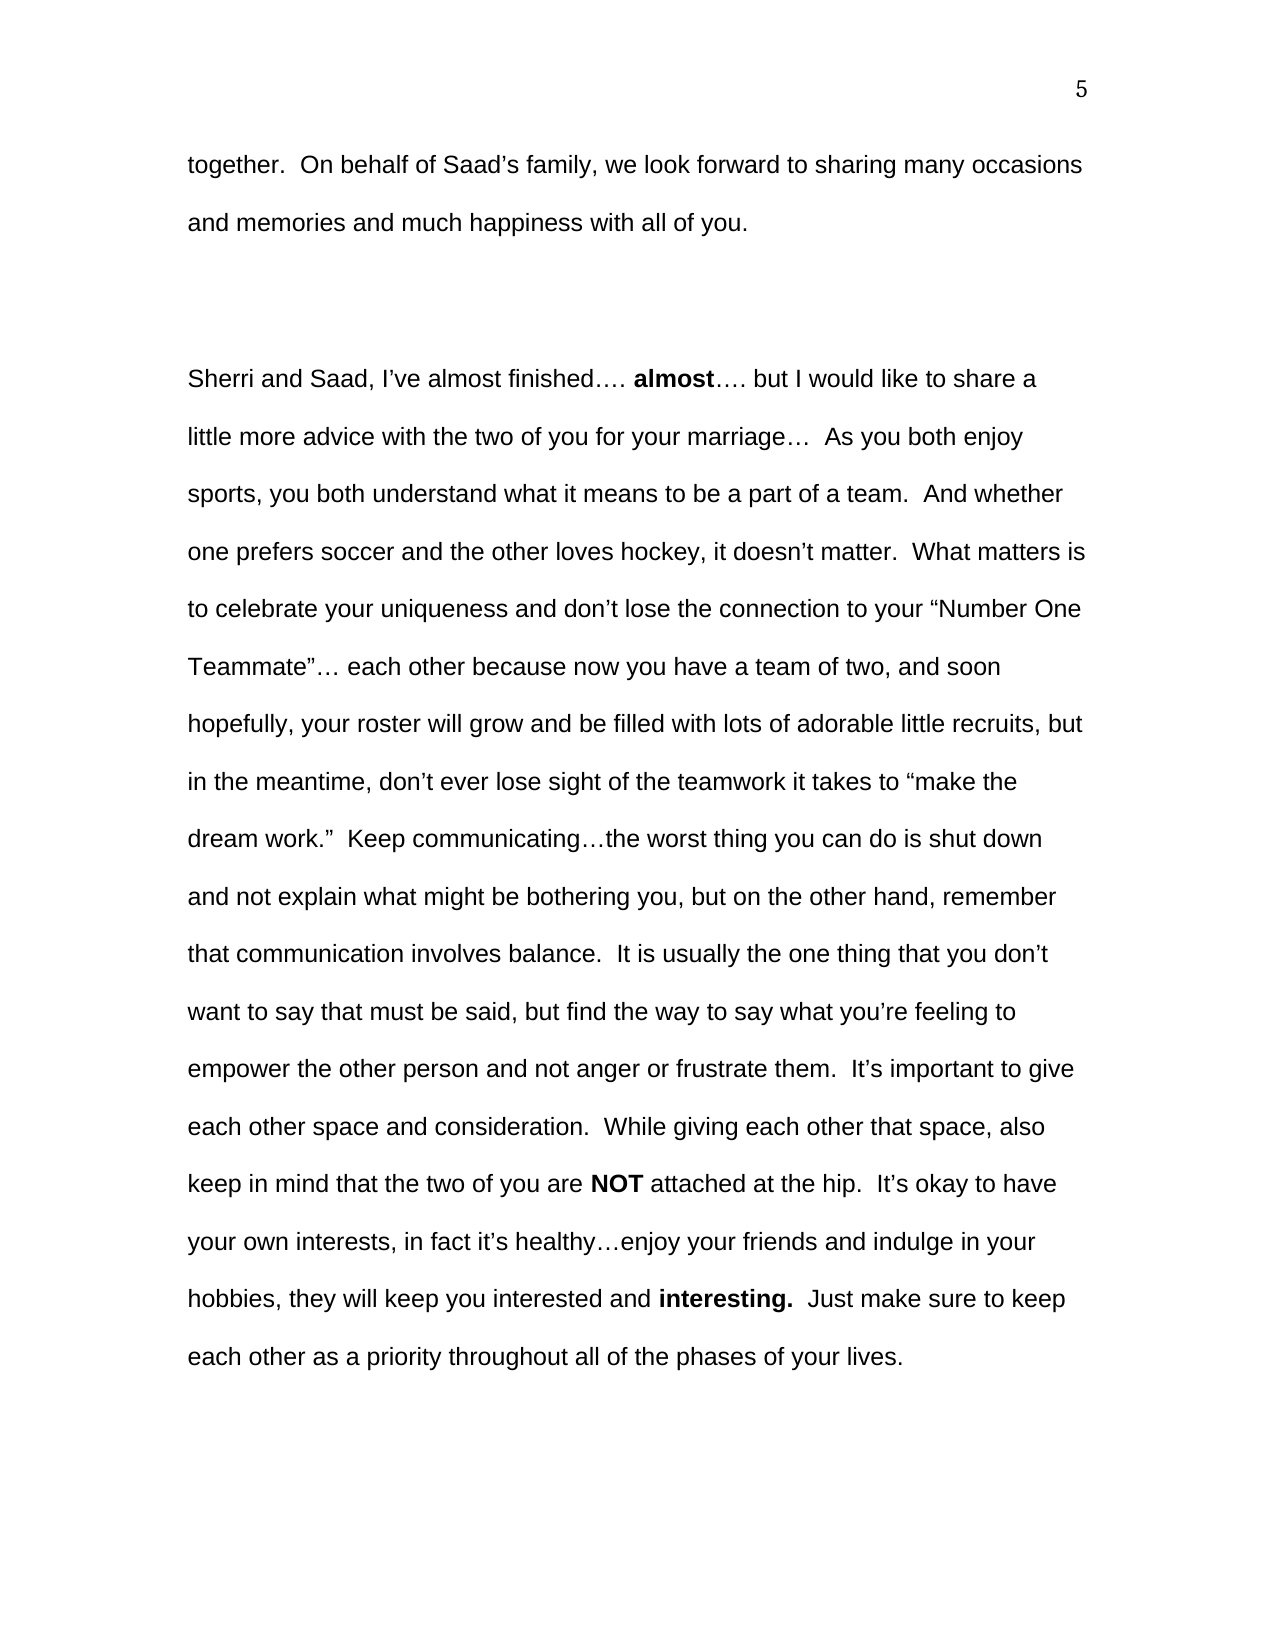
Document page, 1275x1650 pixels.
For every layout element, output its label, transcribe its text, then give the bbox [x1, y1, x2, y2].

text Sherri and Saad, I’ve almost finished…. almost…. but I would like to share a little more advice with the two of you for your marriage… As you both enjoy sports, you both understand what it means to be a part of a team. And whether one prefers soccer and the other loves hockey, it doesn’t matter. What matters is to celebrate your uniqueness and don’t lose the connection to your “Number One Teammate”… each other because now you have a team of two, and soon hopefully, your roster will grow and be filled with lots of adorable little recruits, but in the meantime, don’t ever lose sight of the teamwork it takes to “make the dream work.” Keep communicating…the worst thing you can do is shut down and not explain what might be bothering you, but on the other hand, remember that communication involves balance. It is usually the one thing that you don’t want to say that must be said, but find the way to say what you’re feeling to empower the other person and not anger or frustrate them. It’s important to give each other space and consideration. While giving each other that space, also keep in mind that the two of you are NOT attached at the hip. It’s okay to have your own interests, in fact it’s healthy…enjoy your friends and indulge in your hobbies, they will keep you interested and interesting. Just make sure to keep each other as a priority throughout all of the phases of your lives. [187, 364, 1087, 1370]
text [187, 150, 1087, 236]
